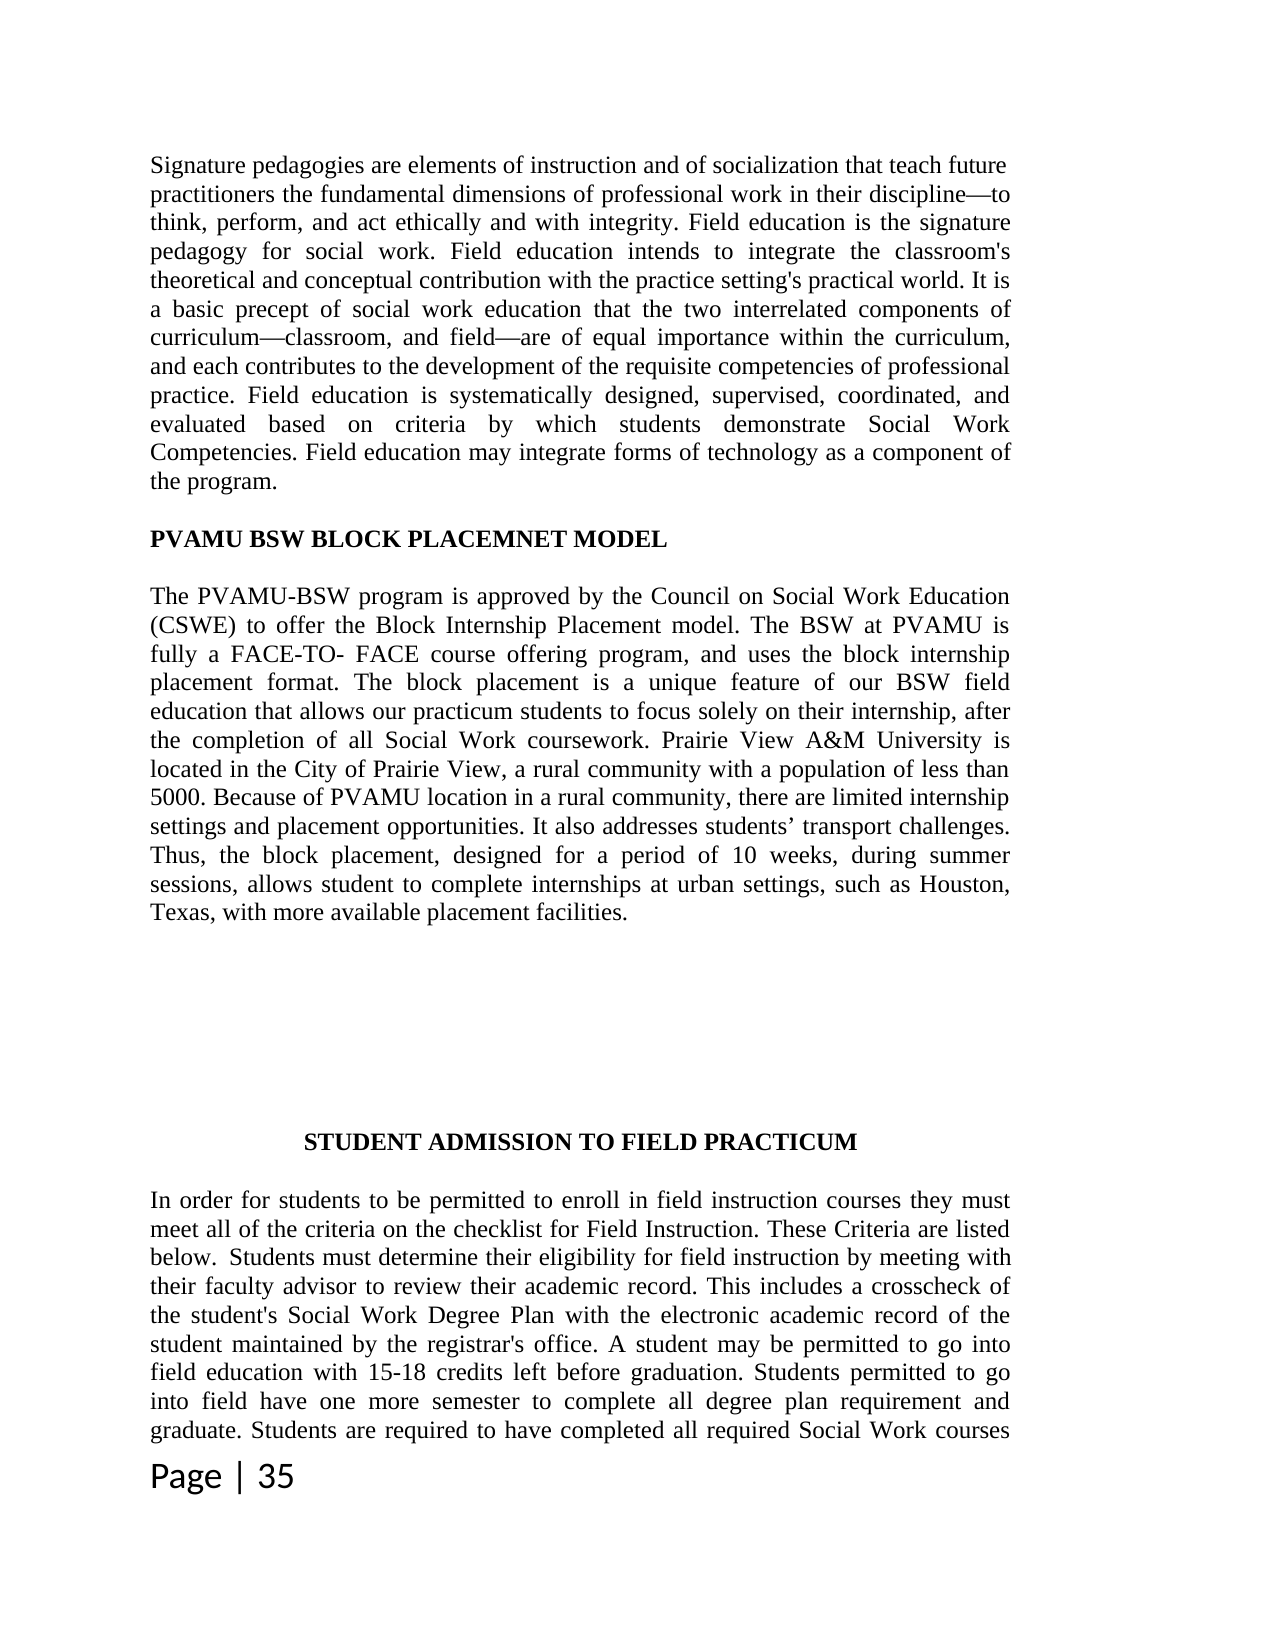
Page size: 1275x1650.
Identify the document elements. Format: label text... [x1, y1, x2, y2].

text Signature pedagogies are elements of instruction and of socialization that teach future [150, 150, 1125, 179]
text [150, 1185, 1012, 1444]
text STUDENT ADMISSION TO FIELD PRACTICUM [150, 1127, 1011, 1156]
text PVAMU BSW BLOCK PLACEMNET MODEL [150, 524, 1011, 552]
text The PVAMU-BSW program is approved by the Council on Social Work Education (CSWE) to offer the Block Internship Placement model. The BSW at PVAMU is fully a FACE-TO- FACE course offering program, and uses the block internship placement format. The block placement is a unique feature of our BSW field education that allows our practicum students to focus solely on their internship, after the completion of all Social Work coursework. Prairie View A&M University is located in the City of Prairie View, a rural community with a population of less than 5000. Because of PVAMU location in a rural community, there are limited internship settings and placement opportunities. It also addresses students’ transport challenges. Thus, the block placement, designed for a period of 10 weeks, during summer sessions, allows student to complete internships at urban settings, such as Houston, Texas, with more available placement facilities. [150, 581, 1011, 926]
text practitioners the fundamental dimensions of professional work in their discipline—to think, perform, and act ethically and with integrity. Field education is the signature pedagogy for social work. Field education intends to integrate the classroom's theoretical and conceptual contribution with the practice setting's practical world. It is a basic precept of social work education that the two interrelated components of curriculum—classroom, and field—are of equal importance within the curriculum, and each contributes to the development of the requisite competencies of professional practice. Field education is systematically designed, supervised, coordinated, and evaluated based on criteria by which students demonstrate Social Work Competencies. Field education may integrate forms of technology as a component of the program. [150, 179, 1011, 495]
